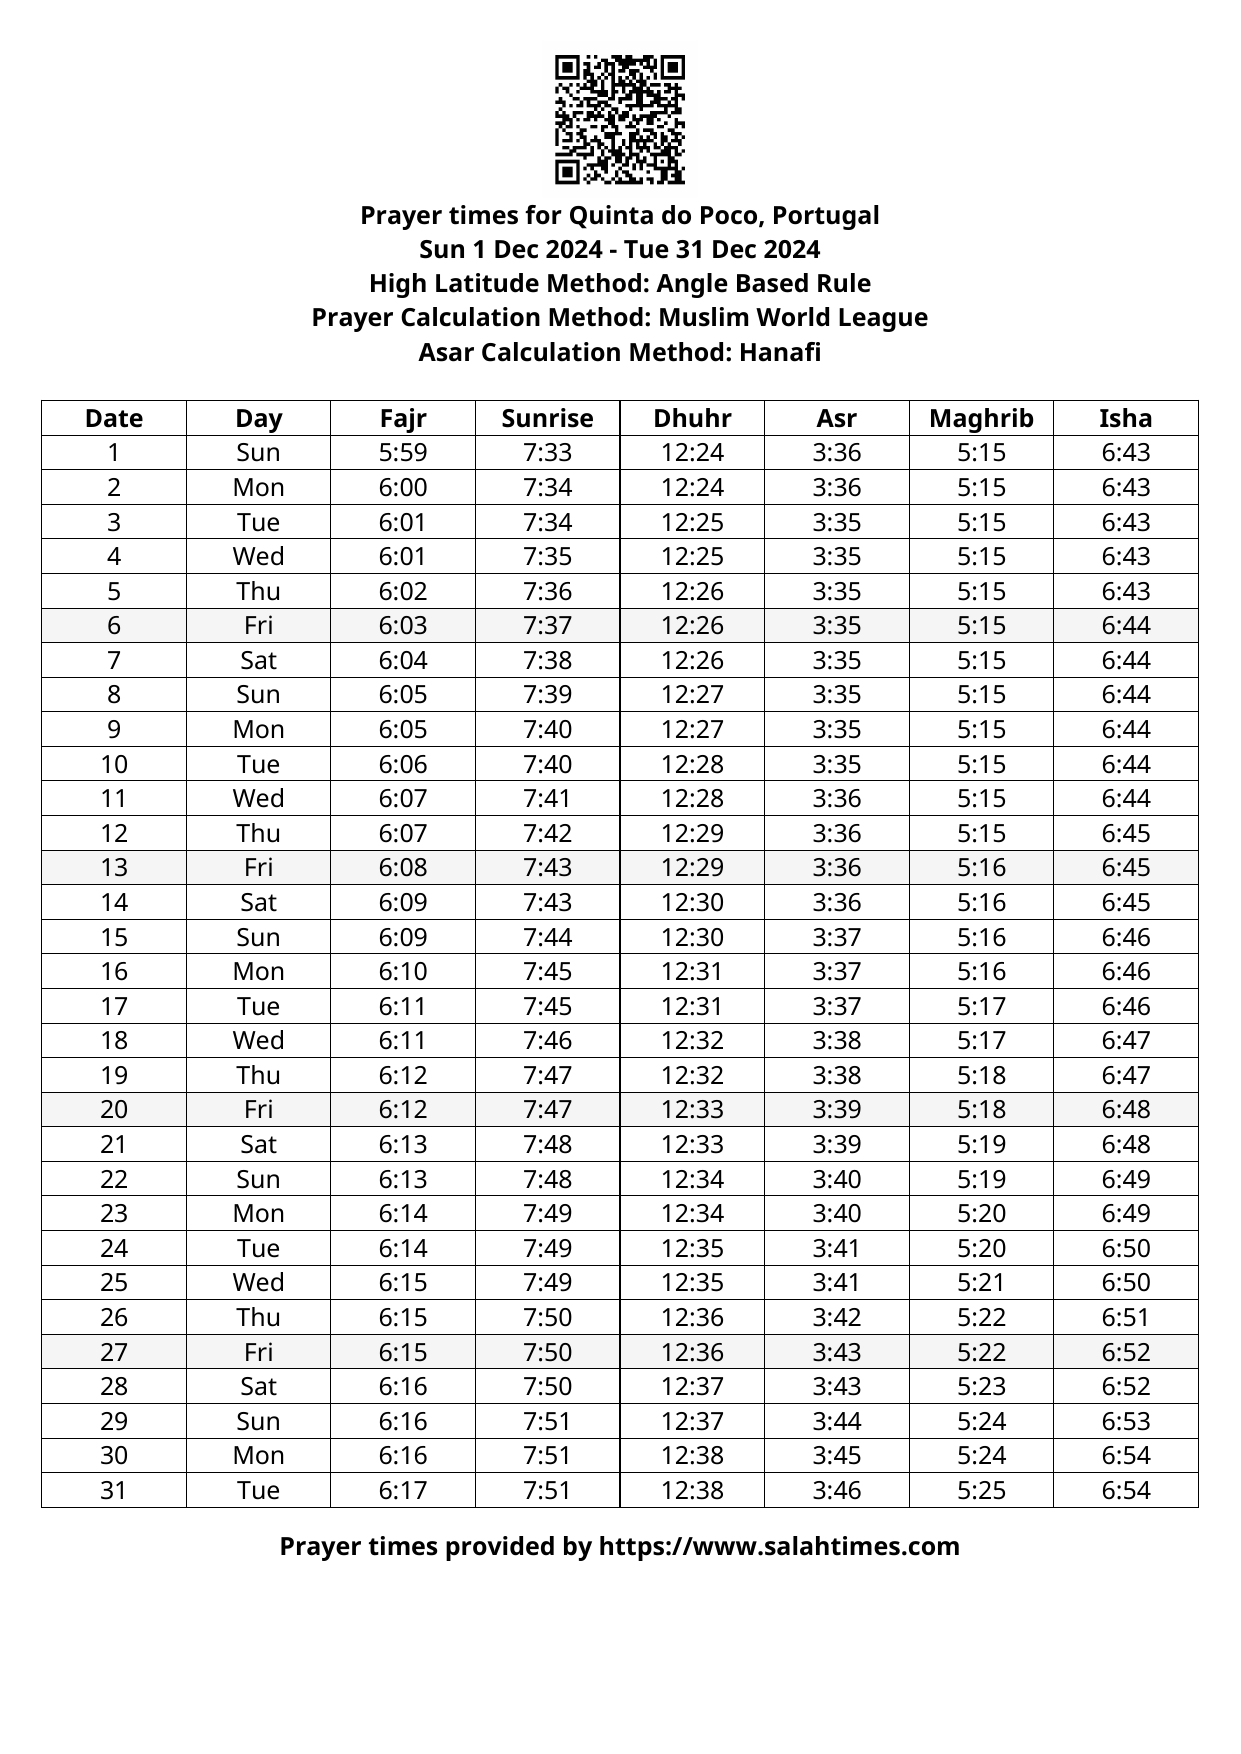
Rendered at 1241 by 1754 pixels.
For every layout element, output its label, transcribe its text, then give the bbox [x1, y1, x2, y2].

table_cell 12:26 [621, 643, 764, 677]
table_cell 5:23 [910, 1369, 1053, 1403]
table_header Sunrise [476, 401, 619, 434]
table_cell 3:35 [765, 712, 909, 746]
table_cell 7:37 [476, 609, 619, 642]
table_cell 7:40 [476, 747, 619, 780]
table_cell 6:52 [1054, 1369, 1198, 1403]
table_cell Tue [187, 1473, 330, 1507]
table_cell 12:32 [621, 1024, 764, 1057]
table_cell 5:20 [910, 1231, 1053, 1264]
table_cell 22 [42, 1162, 186, 1195]
table_cell 6:03 [331, 609, 475, 642]
table_cell 28 [42, 1369, 186, 1403]
table_cell 12:29 [621, 851, 764, 884]
table_cell 7:47 [476, 1058, 619, 1092]
table_cell 24 [42, 1231, 186, 1264]
table_cell 12:27 [621, 678, 764, 711]
table_cell 7:38 [476, 643, 619, 677]
table_cell 1 [42, 436, 186, 469]
table_cell 12:31 [621, 954, 764, 988]
table_cell 7:50 [476, 1369, 619, 1403]
table_cell Thu [187, 574, 330, 607]
table_cell 7:48 [476, 1127, 619, 1161]
table_cell 12:35 [621, 1266, 764, 1299]
table_cell 6:44 [1054, 643, 1198, 677]
table_cell 6:43 [1054, 505, 1198, 538]
table_cell 6:02 [331, 574, 475, 607]
table_cell 12:26 [621, 609, 764, 642]
table_cell 12:27 [621, 712, 764, 746]
table_cell 5:22 [910, 1335, 1053, 1368]
table_cell 6:44 [1054, 781, 1198, 815]
table_cell 6:14 [331, 1196, 475, 1230]
table_cell 6:11 [331, 989, 475, 1022]
table_cell 5:15 [910, 609, 1053, 642]
table_cell 6:01 [331, 505, 475, 538]
table_cell 3:39 [765, 1127, 909, 1161]
table_cell 3:37 [765, 954, 909, 988]
table_cell 6:43 [1054, 470, 1198, 504]
table_cell 7:35 [476, 539, 619, 573]
table_cell 6:46 [1054, 989, 1198, 1022]
table_cell 3:36 [765, 470, 909, 504]
table_cell 5:24 [910, 1439, 1053, 1472]
table_cell 16 [42, 954, 186, 988]
table_cell 12 [42, 816, 186, 849]
table_cell 5:22 [910, 1300, 1053, 1334]
table_cell 5:16 [910, 885, 1053, 919]
table_cell Sat [187, 1369, 330, 1403]
table_cell 5:15 [910, 539, 1053, 573]
table_cell 3:43 [765, 1335, 909, 1368]
table_cell 12:33 [621, 1093, 764, 1126]
table_cell 12:34 [621, 1162, 764, 1195]
table_cell 7:41 [476, 781, 619, 815]
table_cell 12:24 [621, 436, 764, 469]
table_header Date [42, 401, 186, 434]
table_cell Sun [187, 1162, 330, 1195]
table_cell Sun [187, 678, 330, 711]
table_cell 6:15 [331, 1300, 475, 1334]
table_cell 31 [42, 1473, 186, 1507]
table_cell 7:51 [476, 1404, 619, 1437]
table_cell 4 [42, 539, 186, 573]
table_cell 3:35 [765, 505, 909, 538]
table_cell 5:15 [910, 816, 1053, 849]
table_cell 3:36 [765, 885, 909, 919]
table_cell 6:53 [1054, 1404, 1198, 1437]
table_header Asr [765, 401, 909, 434]
table_cell 5:15 [910, 678, 1053, 711]
table_cell 8 [42, 678, 186, 711]
table_cell 6:47 [1054, 1058, 1198, 1092]
table_cell 6:08 [331, 851, 475, 884]
table_cell 6:15 [331, 1335, 475, 1368]
table_cell 5:18 [910, 1058, 1053, 1092]
table_cell 12:38 [621, 1439, 764, 1472]
table_cell 30 [42, 1439, 186, 1472]
table_cell 12:35 [621, 1231, 764, 1264]
table_cell 6:52 [1054, 1335, 1198, 1368]
table_cell Tue [187, 989, 330, 1022]
table_cell 3:40 [765, 1162, 909, 1195]
table_cell 3:40 [765, 1196, 909, 1230]
table_cell 29 [42, 1404, 186, 1437]
table_cell 7:45 [476, 954, 619, 988]
table_cell Sat [187, 885, 330, 919]
table_cell 12:34 [621, 1196, 764, 1230]
table_cell Fri [187, 1335, 330, 1368]
table_cell 5:21 [910, 1266, 1053, 1299]
table_cell 12:26 [621, 574, 764, 607]
table_cell 6:49 [1054, 1162, 1198, 1195]
table_cell 18 [42, 1024, 186, 1057]
table_cell Wed [187, 781, 330, 815]
table_cell 6:45 [1054, 885, 1198, 919]
table_cell 3:35 [765, 609, 909, 642]
table_cell Mon [187, 954, 330, 988]
table_cell 6:46 [1054, 954, 1198, 988]
table_header Isha [1054, 401, 1198, 434]
table_cell 5:19 [910, 1162, 1053, 1195]
table_cell 7:36 [476, 574, 619, 607]
table_cell 12:28 [621, 747, 764, 780]
table_cell 12:30 [621, 920, 764, 953]
table_cell 12:37 [621, 1369, 764, 1403]
table_cell 3:39 [765, 1093, 909, 1126]
table_cell 3:38 [765, 1058, 909, 1092]
table_cell 7:49 [476, 1196, 619, 1230]
table_cell Sun [187, 436, 330, 469]
table_cell 7:44 [476, 920, 619, 953]
table_cell 6:45 [1054, 851, 1198, 884]
table_cell 6:49 [1054, 1196, 1198, 1230]
table_cell 5:15 [910, 505, 1053, 538]
table_cell 3:41 [765, 1231, 909, 1264]
table_cell 7 [42, 643, 186, 677]
table_cell 7:47 [476, 1093, 619, 1126]
table_cell 12:24 [621, 470, 764, 504]
table_cell 25 [42, 1266, 186, 1299]
table_cell 5:15 [910, 574, 1053, 607]
table_cell 7:48 [476, 1162, 619, 1195]
table_cell 6:16 [331, 1404, 475, 1437]
table_cell Tue [187, 747, 330, 780]
table_cell 6:13 [331, 1127, 475, 1161]
table_cell Mon [187, 1196, 330, 1230]
table_cell 6:54 [1054, 1439, 1198, 1472]
text Asar Calculation Method: Hanafi [42, 334, 1198, 368]
table_cell 6:04 [331, 643, 475, 677]
table_cell 13 [42, 851, 186, 884]
table_cell Tue [187, 1231, 330, 1264]
table_cell 19 [42, 1058, 186, 1092]
table_cell Sun [187, 920, 330, 953]
table_cell 6:06 [331, 747, 475, 780]
table_cell 5:15 [910, 747, 1053, 780]
table_cell 12:28 [621, 781, 764, 815]
table_cell Mon [187, 1439, 330, 1472]
table_header Dhuhr [621, 401, 764, 434]
table_cell 7:33 [476, 436, 619, 469]
table_cell 6:44 [1054, 712, 1198, 746]
table_cell Wed [187, 1266, 330, 1299]
table_cell 6:07 [331, 816, 475, 849]
table_cell 6:51 [1054, 1300, 1198, 1334]
table_cell 6:10 [331, 954, 475, 988]
text Prayer Calculation Method: Muslim World League [42, 300, 1198, 334]
table_cell 12:36 [621, 1335, 764, 1368]
table_cell 6:50 [1054, 1266, 1198, 1299]
table_cell 6:43 [1054, 574, 1198, 607]
table_cell 3:45 [765, 1439, 909, 1472]
table_cell 6:12 [331, 1093, 475, 1126]
table_cell 7:50 [476, 1335, 619, 1368]
table_cell 12:25 [621, 505, 764, 538]
table_cell 5:15 [910, 781, 1053, 815]
table_cell 3:38 [765, 1024, 909, 1057]
table_cell 6:16 [331, 1369, 475, 1403]
table_cell 12:33 [621, 1127, 764, 1161]
table_cell Mon [187, 712, 330, 746]
table_cell 7:49 [476, 1231, 619, 1264]
table_cell 2 [42, 470, 186, 504]
table_cell 7:39 [476, 678, 619, 711]
table_cell 6:46 [1054, 920, 1198, 953]
table_cell Thu [187, 816, 330, 849]
table_cell Thu [187, 1300, 330, 1334]
table_cell 7:50 [476, 1300, 619, 1334]
table_cell 5:24 [910, 1404, 1053, 1437]
table_cell 23 [42, 1196, 186, 1230]
table_cell 7:49 [476, 1266, 619, 1299]
table_cell 3:41 [765, 1266, 909, 1299]
table_cell 5 [42, 574, 186, 607]
table_cell 6:09 [331, 920, 475, 953]
table_cell 7:43 [476, 851, 619, 884]
table_header Day [187, 401, 330, 434]
table_header Maghrib [910, 401, 1053, 434]
table_cell 12:32 [621, 1058, 764, 1092]
table_cell 6:45 [1054, 816, 1198, 849]
table_cell 7:34 [476, 470, 619, 504]
text Prayer times for Quinta do Poco, Portugal [42, 198, 1198, 232]
table_cell 7:34 [476, 505, 619, 538]
table_cell Fri [187, 1093, 330, 1126]
table_cell 20 [42, 1093, 186, 1126]
table_cell 5:59 [331, 436, 475, 469]
table_cell 12:30 [621, 885, 764, 919]
table_cell 7:40 [476, 712, 619, 746]
table_cell 6:00 [331, 470, 475, 504]
table_cell 3:44 [765, 1404, 909, 1437]
table_cell 3:42 [765, 1300, 909, 1334]
table_cell 12:36 [621, 1300, 764, 1334]
table_cell 6:13 [331, 1162, 475, 1195]
table_cell 9 [42, 712, 186, 746]
table_cell 5:15 [910, 470, 1053, 504]
table_cell 6:07 [331, 781, 475, 815]
table_cell 3:36 [765, 781, 909, 815]
table_cell Thu [187, 1058, 330, 1092]
table_cell 5:16 [910, 954, 1053, 988]
table_cell 3:36 [765, 436, 909, 469]
table_cell 6:43 [1054, 539, 1198, 573]
table_cell 3:35 [765, 678, 909, 711]
text High Latitude Method: Angle Based Rule [42, 266, 1198, 300]
table_cell 5:25 [910, 1473, 1053, 1507]
table_cell 7:43 [476, 885, 619, 919]
table_cell 11 [42, 781, 186, 815]
table_cell 6:01 [331, 539, 475, 573]
table_cell 12:31 [621, 989, 764, 1022]
table_cell Tue [187, 505, 330, 538]
table_cell 3:36 [765, 851, 909, 884]
table_cell Wed [187, 1024, 330, 1057]
table_cell 12:25 [621, 539, 764, 573]
table_cell Sat [187, 1127, 330, 1161]
table_cell 6:11 [331, 1024, 475, 1057]
table_cell 14 [42, 885, 186, 919]
table_cell 3 [42, 505, 186, 538]
table_cell 27 [42, 1335, 186, 1368]
table_cell Sat [187, 643, 330, 677]
table_cell 3:36 [765, 816, 909, 849]
table_cell 6:48 [1054, 1093, 1198, 1126]
table_cell 3:46 [765, 1473, 909, 1507]
table_cell 5:16 [910, 920, 1053, 953]
table_cell 7:51 [476, 1439, 619, 1472]
table_cell 21 [42, 1127, 186, 1161]
table_cell 12:37 [621, 1404, 764, 1437]
table_cell 6:09 [331, 885, 475, 919]
table_cell 6:17 [331, 1473, 475, 1507]
table_cell 6:48 [1054, 1127, 1198, 1161]
table_cell 5:15 [910, 436, 1053, 469]
table_cell 3:35 [765, 643, 909, 677]
table_cell 12:38 [621, 1473, 764, 1507]
table_cell 5:19 [910, 1127, 1053, 1161]
table_cell 5:15 [910, 712, 1053, 746]
table_header Fajr [331, 401, 475, 434]
table_cell 3:43 [765, 1369, 909, 1403]
table_cell Sun [187, 1404, 330, 1437]
table_cell 6:54 [1054, 1473, 1198, 1507]
table_cell Mon [187, 470, 330, 504]
table_cell 7:45 [476, 989, 619, 1022]
table_cell 5:16 [910, 851, 1053, 884]
text Sun 1 Dec 2024 - Tue 31 Dec 2024 [42, 232, 1198, 266]
table_cell 5:18 [910, 1093, 1053, 1126]
table_cell 15 [42, 920, 186, 953]
table_cell 3:37 [765, 920, 909, 953]
table_cell 6 [42, 609, 186, 642]
table_cell 6:05 [331, 678, 475, 711]
table_cell 6:44 [1054, 747, 1198, 780]
table_cell 26 [42, 1300, 186, 1334]
table_cell 6:15 [331, 1266, 475, 1299]
table_cell 6:14 [331, 1231, 475, 1264]
table_cell 3:35 [765, 747, 909, 780]
picture [542, 41, 699, 198]
table_cell Wed [187, 539, 330, 573]
table_cell 5:17 [910, 989, 1053, 1022]
table_cell 6:05 [331, 712, 475, 746]
table_cell 7:46 [476, 1024, 619, 1057]
table_cell 5:17 [910, 1024, 1053, 1057]
table_cell 6:44 [1054, 678, 1198, 711]
table_cell 3:37 [765, 989, 909, 1022]
table_cell 6:50 [1054, 1231, 1198, 1264]
table_cell 3:35 [765, 539, 909, 573]
table_cell 17 [42, 989, 186, 1022]
table_cell 6:43 [1054, 436, 1198, 469]
table_cell 7:42 [476, 816, 619, 849]
table_cell Fri [187, 609, 330, 642]
table_cell 7:51 [476, 1473, 619, 1507]
table_cell 6:12 [331, 1058, 475, 1092]
table_cell Fri [187, 851, 330, 884]
table_cell 6:44 [1054, 609, 1198, 642]
table_cell 12:29 [621, 816, 764, 849]
table_cell 5:20 [910, 1196, 1053, 1230]
table_cell 5:15 [910, 643, 1053, 677]
text Prayer times provided by https://www.salahtimes.com [42, 1528, 1198, 1563]
table_cell 6:16 [331, 1439, 475, 1472]
table_cell 3:35 [765, 574, 909, 607]
table_cell 10 [42, 747, 186, 780]
table_cell 6:47 [1054, 1024, 1198, 1057]
